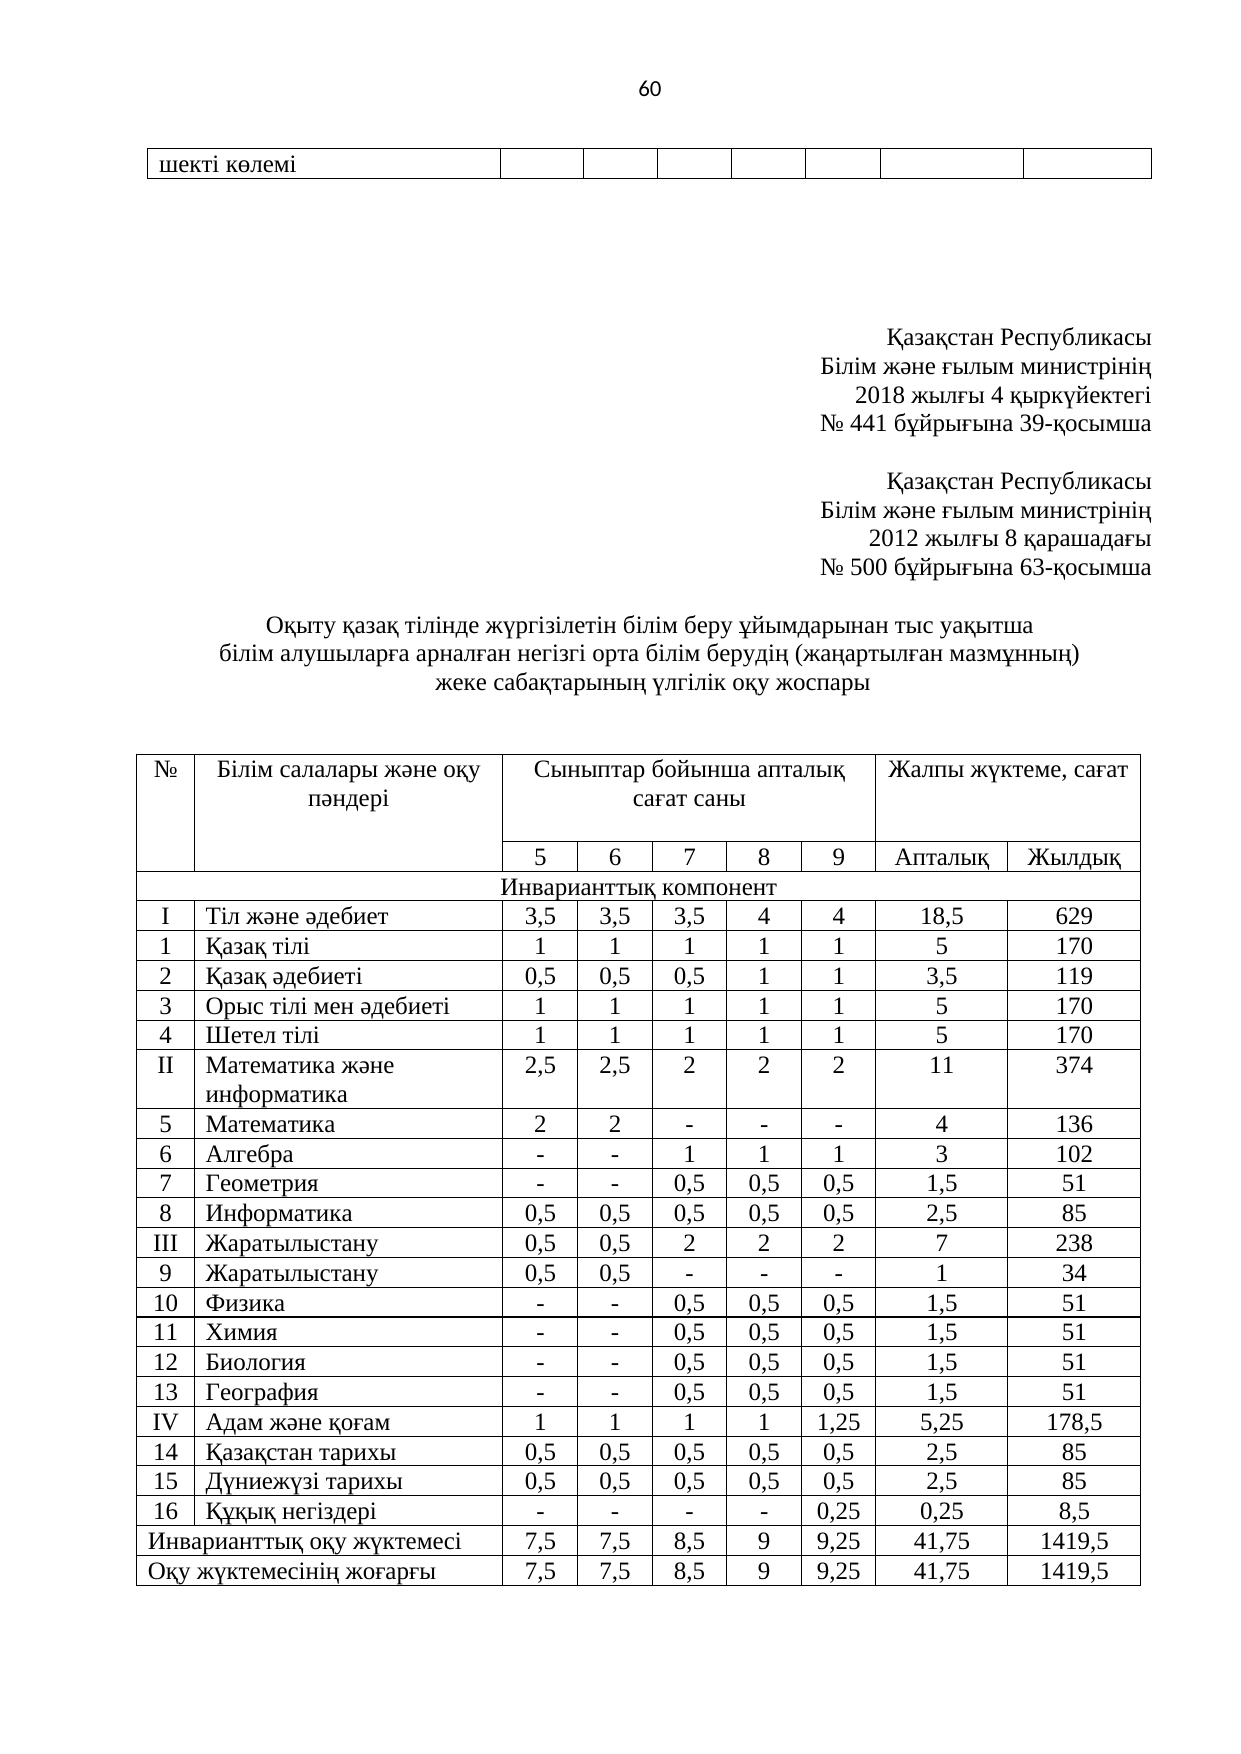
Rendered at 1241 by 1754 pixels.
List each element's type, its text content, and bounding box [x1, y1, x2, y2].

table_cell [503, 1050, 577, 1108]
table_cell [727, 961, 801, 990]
text 2018 жылғы 4 қыркүйектегі [148, 380, 1152, 408]
text Білім және ғылым министрінің [148, 351, 1152, 380]
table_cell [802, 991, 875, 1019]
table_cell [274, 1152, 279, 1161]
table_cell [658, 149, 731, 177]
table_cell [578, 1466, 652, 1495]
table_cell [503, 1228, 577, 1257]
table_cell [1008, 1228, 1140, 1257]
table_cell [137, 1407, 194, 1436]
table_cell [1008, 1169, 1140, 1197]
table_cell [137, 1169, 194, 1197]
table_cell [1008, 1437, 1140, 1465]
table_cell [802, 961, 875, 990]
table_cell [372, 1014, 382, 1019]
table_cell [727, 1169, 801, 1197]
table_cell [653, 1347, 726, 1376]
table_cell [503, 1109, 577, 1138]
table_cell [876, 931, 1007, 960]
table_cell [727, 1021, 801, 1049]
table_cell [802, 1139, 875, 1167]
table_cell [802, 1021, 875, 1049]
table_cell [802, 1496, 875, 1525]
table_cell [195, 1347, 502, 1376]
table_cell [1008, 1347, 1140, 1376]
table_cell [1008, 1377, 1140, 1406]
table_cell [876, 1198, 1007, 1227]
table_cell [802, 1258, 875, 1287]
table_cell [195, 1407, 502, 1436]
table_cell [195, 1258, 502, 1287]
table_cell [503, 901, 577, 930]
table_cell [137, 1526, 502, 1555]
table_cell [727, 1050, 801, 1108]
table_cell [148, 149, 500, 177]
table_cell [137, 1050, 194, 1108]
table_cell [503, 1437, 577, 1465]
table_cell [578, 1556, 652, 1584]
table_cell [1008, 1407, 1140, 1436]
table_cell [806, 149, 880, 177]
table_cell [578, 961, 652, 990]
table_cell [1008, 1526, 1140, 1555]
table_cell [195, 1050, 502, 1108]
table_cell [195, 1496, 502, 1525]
text Қазақстан Республикасы [148, 322, 1152, 351]
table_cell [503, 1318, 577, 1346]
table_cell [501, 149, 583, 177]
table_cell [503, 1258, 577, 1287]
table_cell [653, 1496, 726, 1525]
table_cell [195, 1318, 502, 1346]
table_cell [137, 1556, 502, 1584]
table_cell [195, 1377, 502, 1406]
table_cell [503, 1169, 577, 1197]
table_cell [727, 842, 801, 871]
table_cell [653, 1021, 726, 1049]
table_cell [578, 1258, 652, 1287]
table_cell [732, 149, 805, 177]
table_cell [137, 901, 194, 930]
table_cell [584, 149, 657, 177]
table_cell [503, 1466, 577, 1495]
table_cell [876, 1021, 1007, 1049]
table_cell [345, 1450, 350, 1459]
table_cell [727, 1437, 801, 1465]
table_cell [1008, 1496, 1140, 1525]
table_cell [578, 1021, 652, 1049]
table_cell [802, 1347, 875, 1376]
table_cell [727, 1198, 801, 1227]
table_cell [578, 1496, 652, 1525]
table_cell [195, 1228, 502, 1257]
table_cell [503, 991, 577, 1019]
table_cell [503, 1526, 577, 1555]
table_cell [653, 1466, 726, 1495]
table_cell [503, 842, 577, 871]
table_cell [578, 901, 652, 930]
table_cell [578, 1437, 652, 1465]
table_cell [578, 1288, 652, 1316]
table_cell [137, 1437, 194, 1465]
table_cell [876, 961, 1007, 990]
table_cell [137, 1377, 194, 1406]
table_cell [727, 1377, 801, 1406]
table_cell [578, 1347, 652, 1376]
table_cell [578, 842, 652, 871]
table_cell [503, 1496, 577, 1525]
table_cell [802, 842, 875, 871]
text № 441 бұйрығына 39-қосымша [148, 408, 1152, 437]
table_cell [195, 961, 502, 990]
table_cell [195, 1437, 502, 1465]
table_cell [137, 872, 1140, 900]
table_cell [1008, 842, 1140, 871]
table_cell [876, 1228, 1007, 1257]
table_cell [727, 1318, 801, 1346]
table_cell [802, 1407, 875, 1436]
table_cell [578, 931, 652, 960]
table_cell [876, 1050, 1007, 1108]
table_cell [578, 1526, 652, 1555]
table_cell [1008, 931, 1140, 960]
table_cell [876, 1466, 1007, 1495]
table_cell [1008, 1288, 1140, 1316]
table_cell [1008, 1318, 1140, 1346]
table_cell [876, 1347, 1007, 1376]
text Білім және ғылым министрінің [148, 495, 1152, 523]
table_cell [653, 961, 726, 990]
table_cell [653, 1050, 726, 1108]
text білім алушыларға арналған негізгі орта білім берудің (жаңартылған мазмұнның) [148, 638, 1152, 667]
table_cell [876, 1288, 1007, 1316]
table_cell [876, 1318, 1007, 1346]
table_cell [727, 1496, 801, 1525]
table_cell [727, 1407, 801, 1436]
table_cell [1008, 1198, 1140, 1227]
text жеке сабақтарының үлгілік оқу жоспары [148, 667, 1152, 696]
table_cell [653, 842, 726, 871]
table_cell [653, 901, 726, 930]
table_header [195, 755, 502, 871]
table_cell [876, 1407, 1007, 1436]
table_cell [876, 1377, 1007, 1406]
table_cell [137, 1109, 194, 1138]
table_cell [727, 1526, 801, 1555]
text 2012 жылғы 8 қарашадағы [148, 523, 1152, 552]
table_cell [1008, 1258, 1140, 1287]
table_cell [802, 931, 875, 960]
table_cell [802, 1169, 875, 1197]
text № 500 бұйрығына 63-қосымша [148, 552, 1152, 581]
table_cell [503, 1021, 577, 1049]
text Қазақстан Республикасы [148, 466, 1152, 495]
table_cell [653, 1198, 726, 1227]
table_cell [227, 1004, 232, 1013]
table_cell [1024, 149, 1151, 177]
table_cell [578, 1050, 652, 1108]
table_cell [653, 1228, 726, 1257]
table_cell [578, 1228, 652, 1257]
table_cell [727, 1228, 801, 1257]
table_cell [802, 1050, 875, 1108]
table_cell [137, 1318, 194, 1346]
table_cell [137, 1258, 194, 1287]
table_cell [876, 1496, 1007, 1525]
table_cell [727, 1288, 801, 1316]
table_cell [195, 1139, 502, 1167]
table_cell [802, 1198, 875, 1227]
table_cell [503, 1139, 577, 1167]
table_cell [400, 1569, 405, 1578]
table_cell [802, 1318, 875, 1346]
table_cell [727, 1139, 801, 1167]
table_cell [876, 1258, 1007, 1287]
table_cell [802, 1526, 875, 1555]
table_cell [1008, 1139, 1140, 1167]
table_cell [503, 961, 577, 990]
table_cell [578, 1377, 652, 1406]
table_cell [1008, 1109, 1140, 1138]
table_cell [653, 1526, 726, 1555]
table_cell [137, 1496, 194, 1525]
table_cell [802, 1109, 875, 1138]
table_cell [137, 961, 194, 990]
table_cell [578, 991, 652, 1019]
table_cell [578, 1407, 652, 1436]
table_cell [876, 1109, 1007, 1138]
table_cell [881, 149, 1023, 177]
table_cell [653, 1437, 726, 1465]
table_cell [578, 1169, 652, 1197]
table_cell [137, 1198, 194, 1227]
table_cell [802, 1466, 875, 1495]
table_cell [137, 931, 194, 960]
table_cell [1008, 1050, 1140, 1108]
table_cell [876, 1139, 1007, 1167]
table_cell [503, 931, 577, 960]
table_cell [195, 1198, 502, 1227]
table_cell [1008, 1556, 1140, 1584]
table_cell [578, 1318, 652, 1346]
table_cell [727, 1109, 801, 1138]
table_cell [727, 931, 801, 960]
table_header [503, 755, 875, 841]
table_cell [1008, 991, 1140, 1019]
text Оқыту қазақ тілінде жүргізілетін білім беру ұйымдарынан тыс уақытша [148, 610, 1152, 638]
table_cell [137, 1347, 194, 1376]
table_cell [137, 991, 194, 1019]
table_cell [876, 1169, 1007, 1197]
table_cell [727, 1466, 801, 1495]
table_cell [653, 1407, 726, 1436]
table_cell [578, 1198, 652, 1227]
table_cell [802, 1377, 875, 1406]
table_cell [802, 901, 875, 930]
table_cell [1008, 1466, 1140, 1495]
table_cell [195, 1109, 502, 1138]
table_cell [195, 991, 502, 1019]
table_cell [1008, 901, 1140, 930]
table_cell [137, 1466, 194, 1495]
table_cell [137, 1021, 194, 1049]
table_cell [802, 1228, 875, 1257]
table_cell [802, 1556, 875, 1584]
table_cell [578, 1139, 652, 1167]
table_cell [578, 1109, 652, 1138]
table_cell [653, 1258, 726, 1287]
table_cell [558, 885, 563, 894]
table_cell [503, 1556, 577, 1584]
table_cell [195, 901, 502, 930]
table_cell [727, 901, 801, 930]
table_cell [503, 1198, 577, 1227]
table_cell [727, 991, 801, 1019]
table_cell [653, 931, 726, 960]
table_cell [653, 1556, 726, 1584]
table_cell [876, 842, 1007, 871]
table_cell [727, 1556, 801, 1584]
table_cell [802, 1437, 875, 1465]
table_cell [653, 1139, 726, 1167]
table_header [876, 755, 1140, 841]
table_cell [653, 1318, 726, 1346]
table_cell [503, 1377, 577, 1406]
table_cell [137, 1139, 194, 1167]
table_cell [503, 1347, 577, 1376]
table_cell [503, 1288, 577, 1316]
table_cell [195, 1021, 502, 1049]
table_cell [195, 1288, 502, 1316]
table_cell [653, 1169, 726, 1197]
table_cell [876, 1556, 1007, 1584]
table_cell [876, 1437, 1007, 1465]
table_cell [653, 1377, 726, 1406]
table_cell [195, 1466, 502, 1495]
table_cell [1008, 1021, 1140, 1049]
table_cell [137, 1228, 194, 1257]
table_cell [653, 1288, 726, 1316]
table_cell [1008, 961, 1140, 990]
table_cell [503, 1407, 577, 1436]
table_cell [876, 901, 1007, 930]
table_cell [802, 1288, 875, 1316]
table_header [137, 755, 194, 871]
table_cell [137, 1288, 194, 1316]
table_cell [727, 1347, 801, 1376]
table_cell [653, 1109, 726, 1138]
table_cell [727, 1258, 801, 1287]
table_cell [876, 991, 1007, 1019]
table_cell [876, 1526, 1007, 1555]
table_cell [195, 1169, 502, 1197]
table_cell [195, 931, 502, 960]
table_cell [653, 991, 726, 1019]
